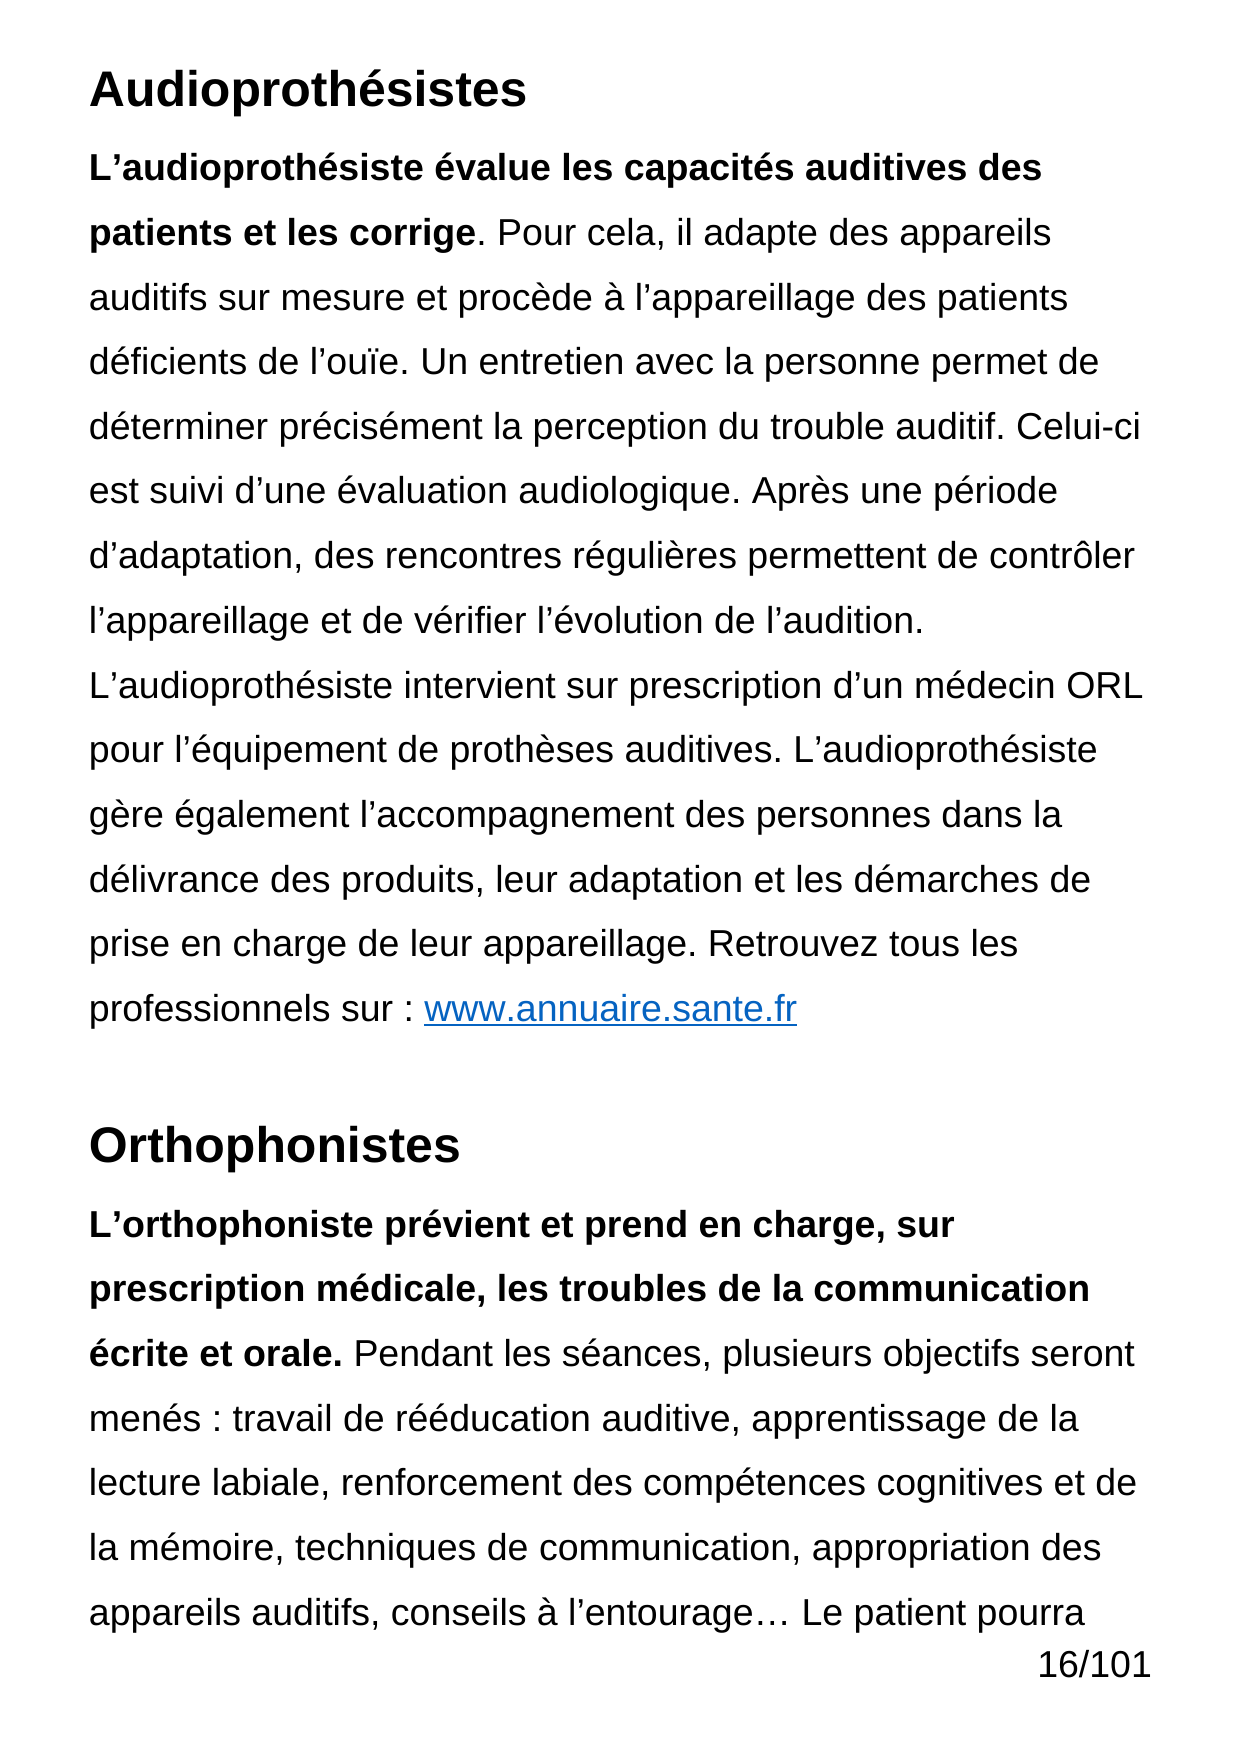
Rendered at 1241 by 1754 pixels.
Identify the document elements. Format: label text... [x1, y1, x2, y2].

subtitle Audioprothésistes [89, 59, 1152, 117]
subtitle Orthophonistes [89, 1116, 1152, 1173]
text L’audioprothésiste évalue les capacités auditives des patients et les corrige. Pour cela, il adapte des appareils auditifs sur mesure et procède à l’appareillage des patients déficients de l’ouïe. Un entretien avec la personne permet de déterminer précisément la perception du trouble auditif. Celui-ci est suivi d’une évaluation audiologique. Après une période d’adaptation, des rencontres régulières permettent de contrôler l’appareillage et de vérifier l’évolution de l’audition. L’audioprothésiste intervient sur prescription d’un médecin ORL pour l’équipement de prothèses auditives. L’audioprothésiste gère également l’accompagnement des personnes dans la délivrance des produits, leur adaptation et les démarches de prise en charge de leur appareillage. Retrouvez tous les professionnels sur : www.annuaire.sante.fr [89, 145, 1152, 1029]
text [89, 1202, 1152, 1633]
